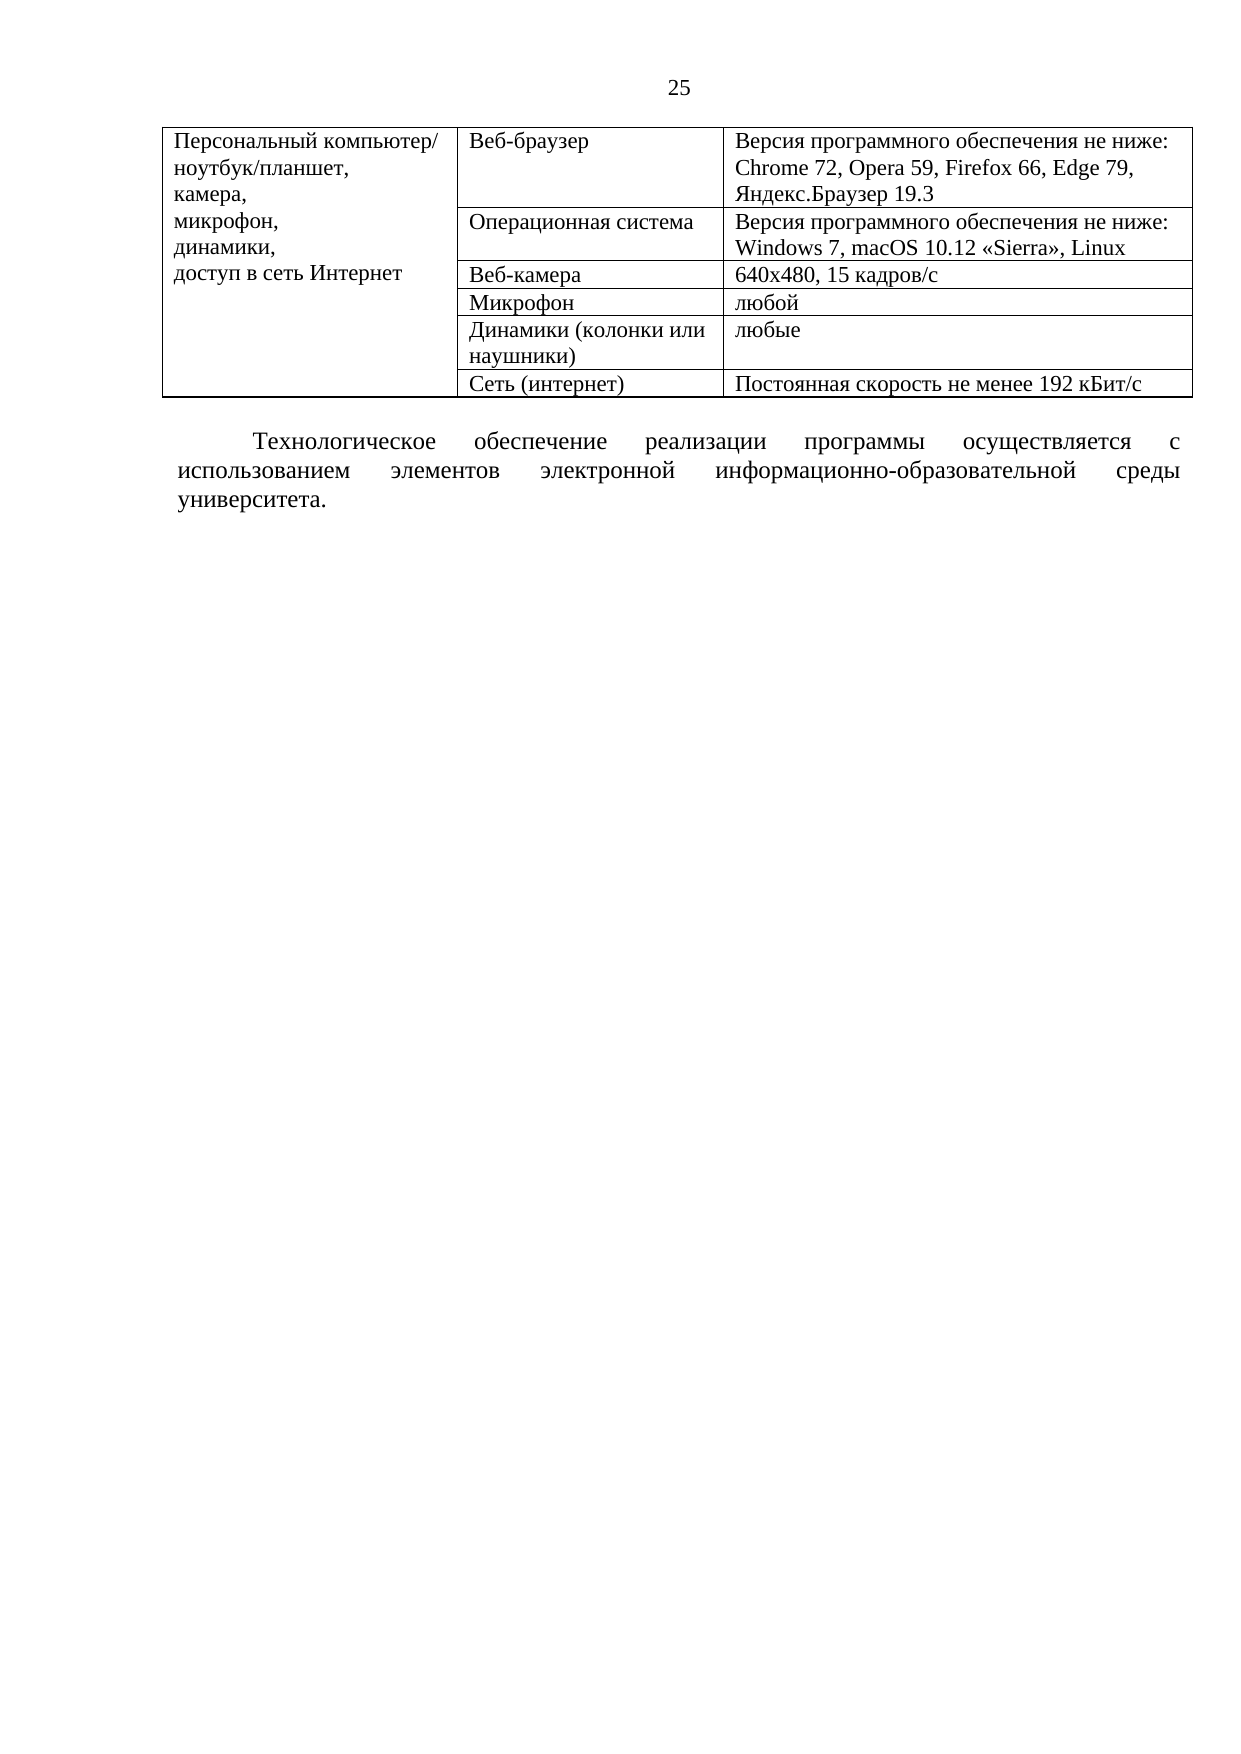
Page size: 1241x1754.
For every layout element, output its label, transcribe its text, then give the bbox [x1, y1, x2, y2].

table_cell любой [724, 289, 1192, 315]
table_cell Динамики (колонки или наушники) [458, 316, 723, 369]
list Технологическое обеспечение реализации программы осуществляется с использованием элементов электронной информационно-образовательной среды университета. [177, 426, 1181, 512]
table_cell Веб-камера [458, 261, 723, 288]
table_cell Веб-браузер [458, 128, 723, 207]
table_cell Постоянная скорость не менее 192 кБит/с [724, 370, 1192, 396]
table_cell Операционная система [458, 208, 723, 260]
table_cell Микрофон [458, 289, 723, 315]
table_cell Версия программного обеспечения не ниже: Windows 7, macOS 10.12 «Sierra», Linux [724, 208, 1192, 260]
table_cell любые [724, 316, 1192, 369]
table_cell Версия программного обеспечения не ниже: Chrome 72, Opera 59, Firefox 66, Edge 79, Яндекс.Браузер 19.3 [724, 128, 1192, 207]
table_cell Сеть (интернет) [458, 370, 723, 396]
table_cell 640х480, 15 кадров/с [724, 261, 1192, 288]
table_cell Персональный компьютер/ ноутбук/планшет, камера, микрофон, динамики, доступ в сеть Интернет [163, 128, 457, 396]
